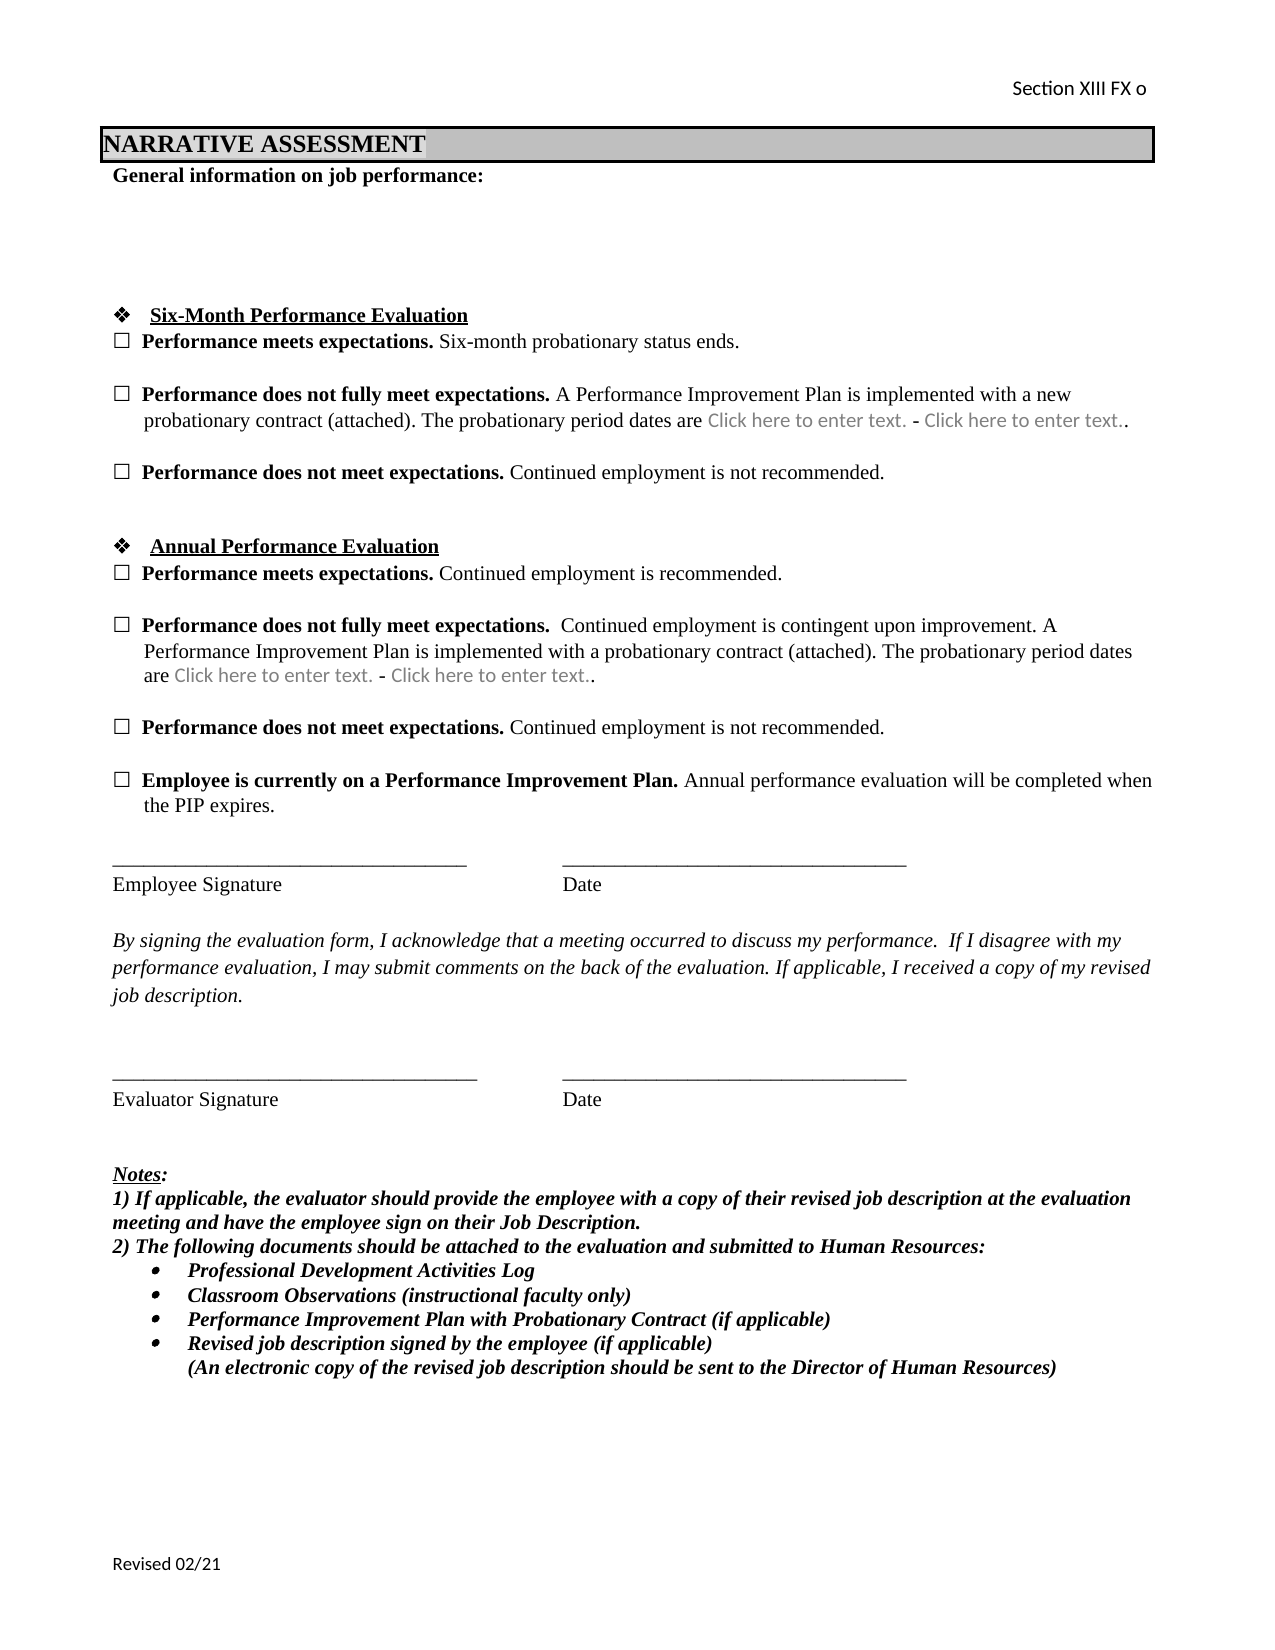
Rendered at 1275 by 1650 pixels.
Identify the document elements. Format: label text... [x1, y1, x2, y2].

text 2) The following documents should be attached to the evaluation and submitted to Human Resources: [112, 1234, 1162, 1258]
list Six-Month Performance Evaluation [112, 303, 1162, 327]
text Performance does not meet expectations. Continued employment is not recommended. [112, 712, 1162, 741]
text Performance does not fully meet expectations. A Performance Improvement Plan is implemented with a new [112, 379, 1162, 408]
text Performance meets expectations. Six-month probationary status ends. [112, 327, 1162, 355]
list Performance Improvement Plan with Probationary Contract (if applicable) [150, 1307, 1162, 1331]
text Employee is currently on a Performance Improvement Plan. Annual performance evaluation will be completed when [112, 765, 1162, 793]
list Annual Performance Evaluation [112, 534, 1162, 558]
text Performance meets expectations. Continued employment is recommended. [112, 558, 1162, 586]
text Evaluator Signature Date [112, 1086, 1162, 1111]
text Performance does not fully meet expectations. Continued employment is contingent upon improvement. A [112, 610, 1162, 639]
text ___________________________________ _________________________________ [112, 1059, 1162, 1083]
text Performance does not meet expectations. Continued employment is not recommended. [112, 457, 1162, 486]
table_header NARRATIVE ASSESSMENT [103, 129, 1152, 160]
text By signing the evaluation form, I acknowledge that a meeting occurred to discuss my performance. If I disagree with my performance evaluation, I may submit comments on the back of the evaluation. If applicable, I received a copy of my revised job description. [112, 928, 1162, 1007]
text __________________________________ _________________________________ [112, 845, 1162, 869]
text 1) If applicable, the evaluator should provide the employee with a copy of their revised job description at the evaluation meeting and have the employee sign on their Job Description. [112, 1186, 1162, 1234]
text Performance Improvement Plan is implemented with a probationary contract (attached). The probationary period dates [112, 639, 1162, 663]
text Notes: [112, 1162, 1162, 1186]
text are - . [112, 663, 1162, 688]
text (An electronic copy of the revised job description should be sent to the Director of Human Resources) [150, 1355, 1162, 1379]
list Classroom Observations (instructional faculty only) [150, 1282, 1162, 1307]
list Revised job description signed by the employee (if applicable) [150, 1331, 1162, 1355]
text General information on job performance: [112, 163, 1162, 187]
text the PIP expires. [112, 793, 1162, 817]
text probationary contract (attached). The probationary period dates are - . [112, 408, 1162, 433]
list Professional Development Activities Log [150, 1258, 1162, 1282]
text Employee Signature Date [112, 872, 1162, 896]
